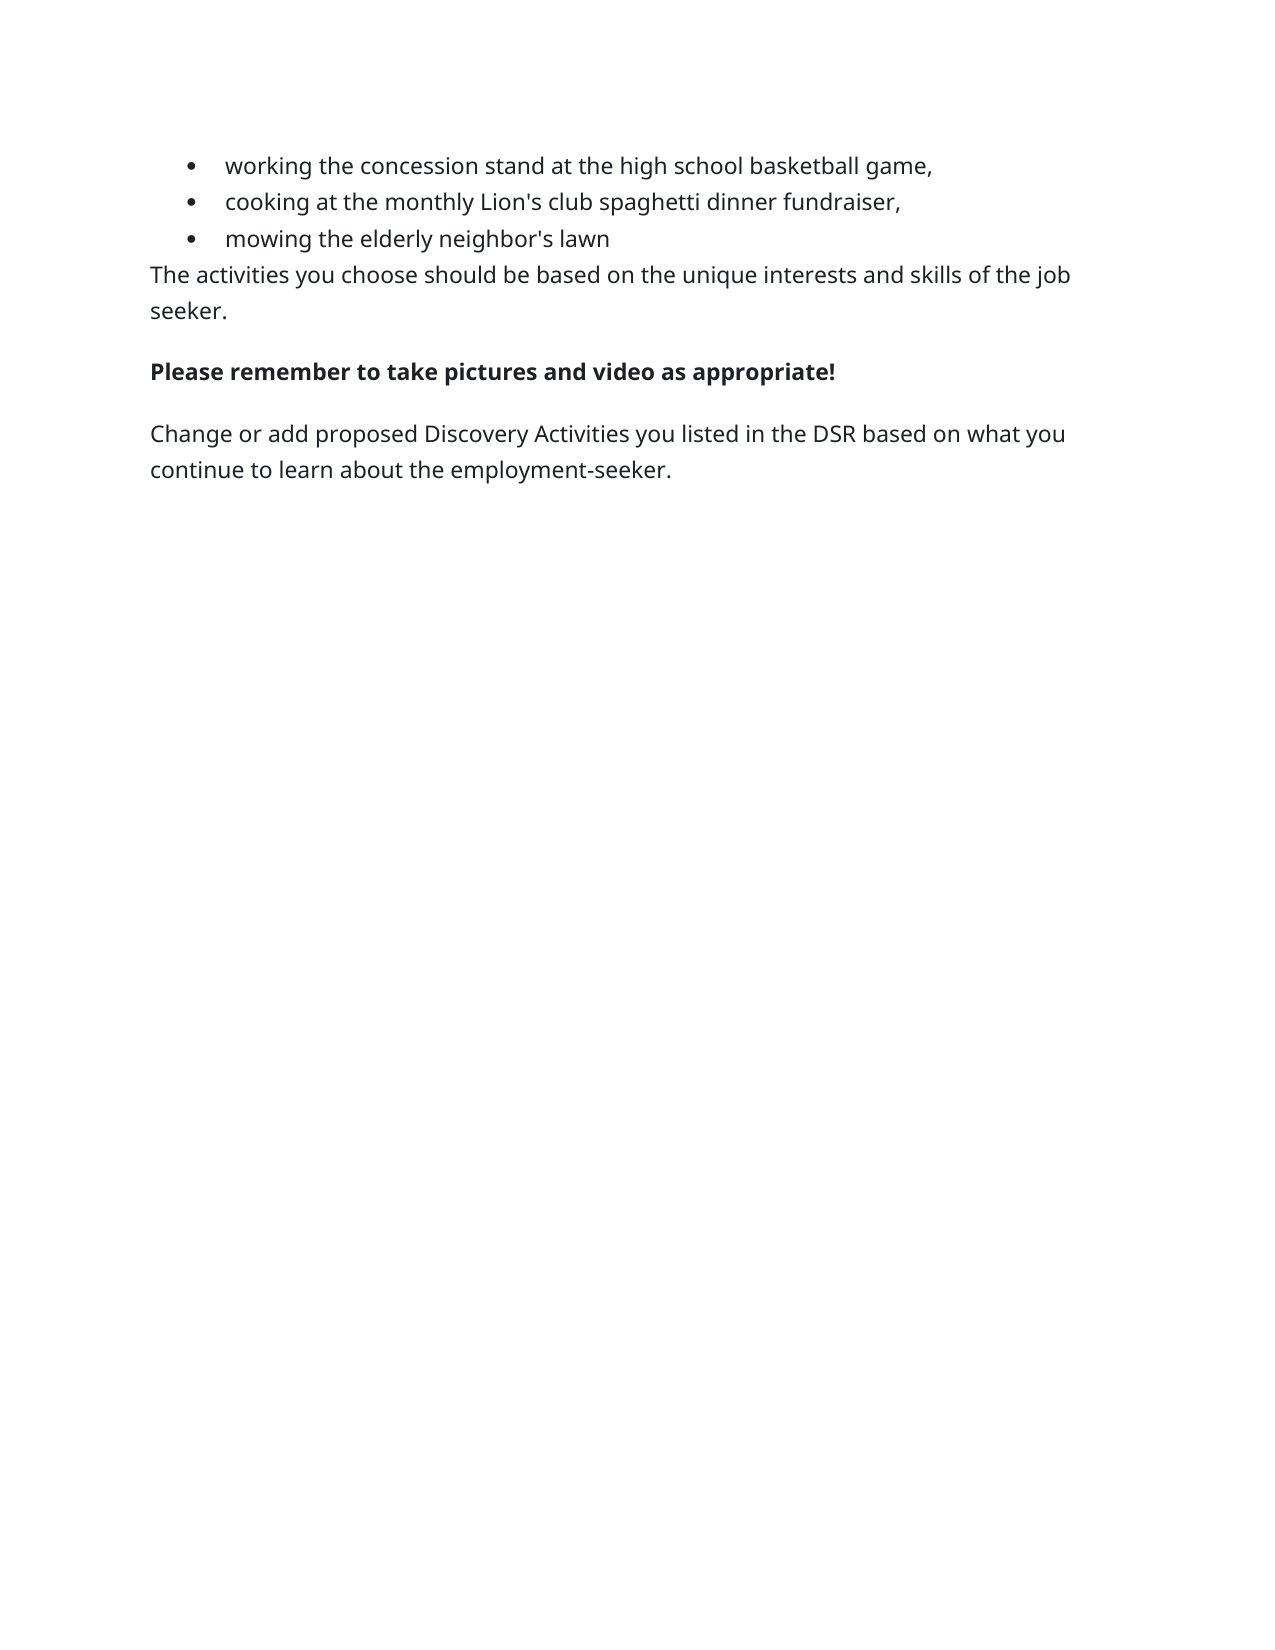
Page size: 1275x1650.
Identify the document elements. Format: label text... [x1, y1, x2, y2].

list working the concession stand at the high school basketball game, [187, 150, 1125, 181]
list mowing the elderly neighbor's lawn [187, 222, 1125, 254]
list cooking at the monthly Lion's club spaghetti dinner fundraiser, [187, 186, 1125, 217]
text Change or add proposed Discovery Activities you listed in the DSR based on what you continue to learn about the employment-seeker. [150, 417, 1125, 485]
text Please remember to take pictures and video as appropriate! [150, 356, 1125, 387]
text The activities you choose should be based on the unique interests and skills of the job seeker. [150, 259, 1125, 326]
